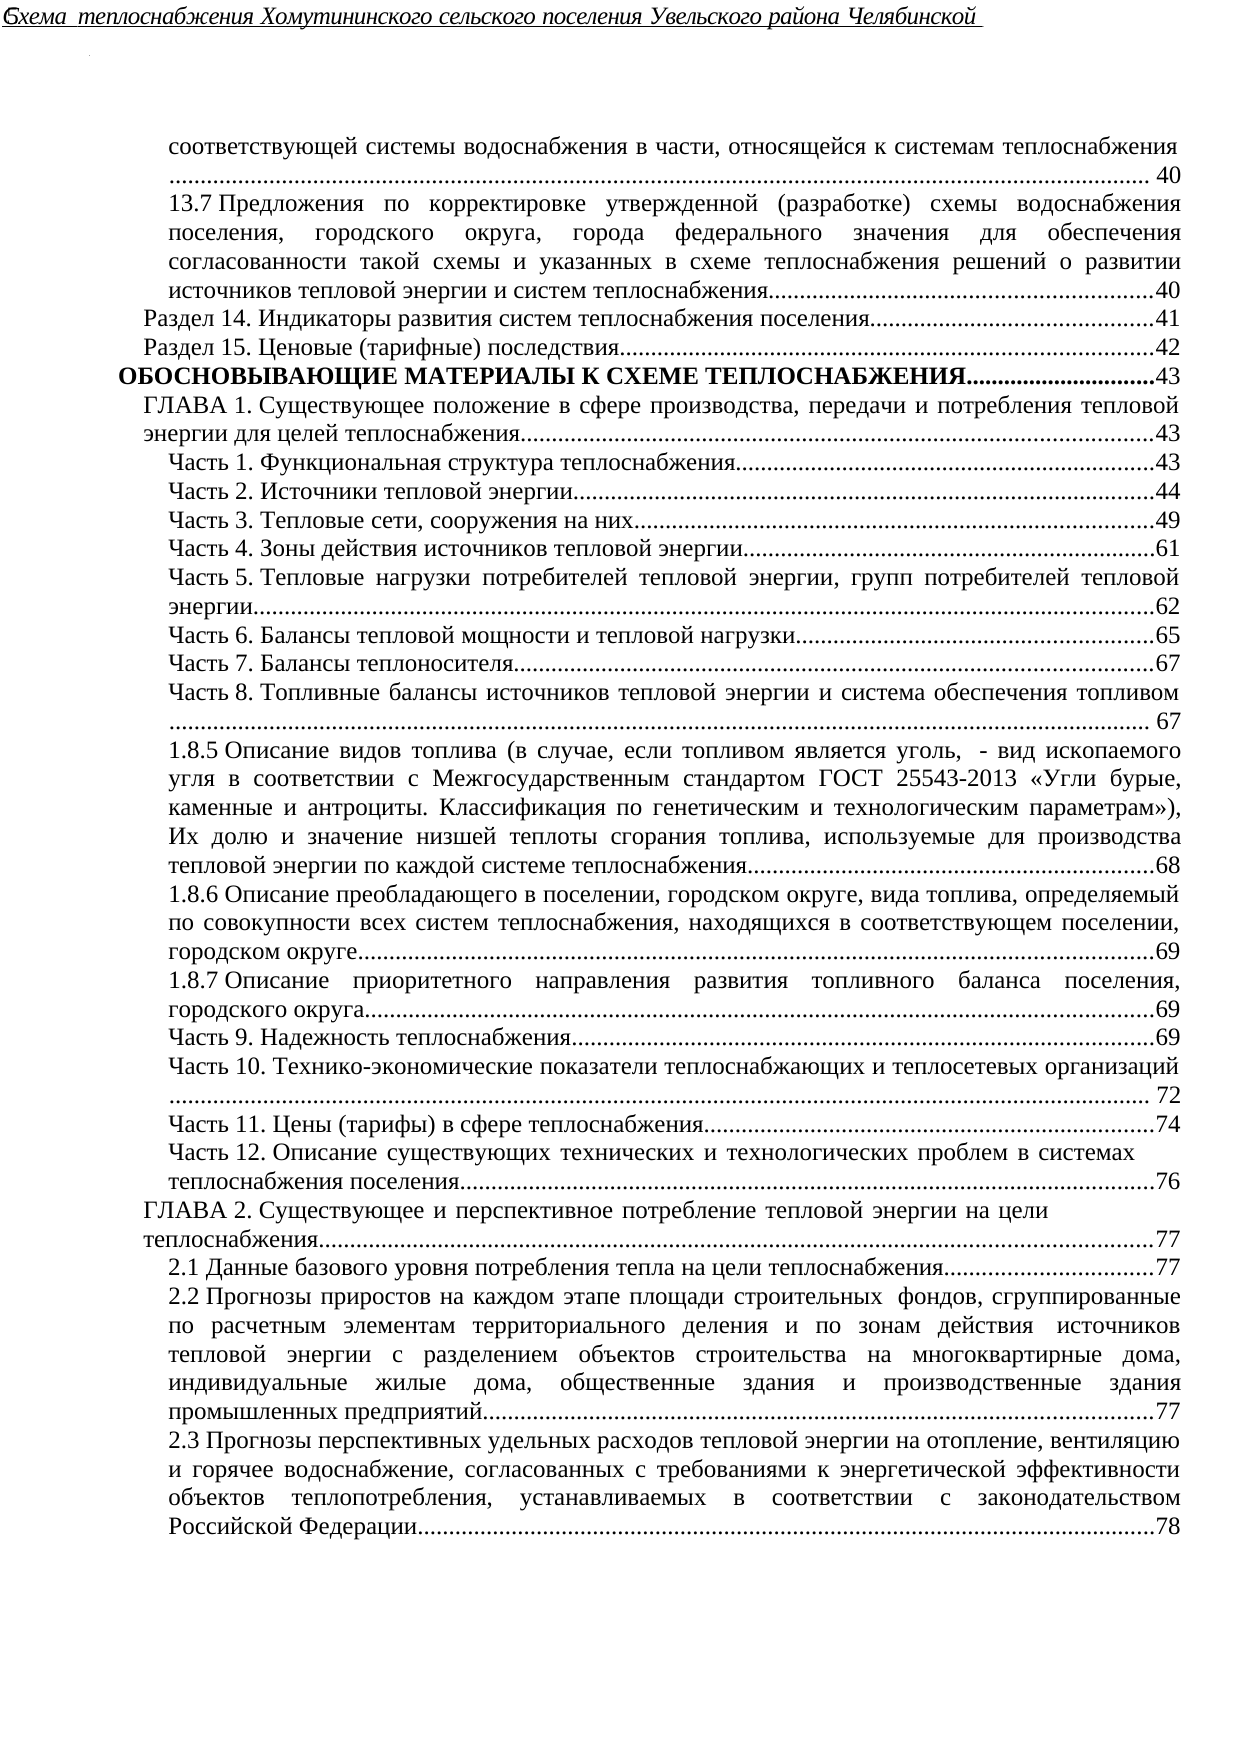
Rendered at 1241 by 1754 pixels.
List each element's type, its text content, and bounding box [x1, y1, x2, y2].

text Часть 2. Источники тепловой энергии 44 [168, 476, 1238, 505]
list Предложения по корректировке утвержденной (разработке) схемы водоснабжения поселения, городского округа, города федерального значения для обеспечения согласованности такой схемы и указанных в схеме теплоснабжения решений о развитии источников тепловой энергии и систем теплоснабжения 40 [168, 188, 1181, 303]
text Часть 11. Цены (тарифы) в сфере теплоснабжения 74 [168, 1109, 1238, 1137]
text ............................................................................................................................................................. 40 [169, 160, 1238, 188]
subtitle ОБОСНОВЫВАЮЩИЕ МАТЕРИАЛЫ К СХЕМЕ ТЕПЛОСНАБЖЕНИЯ 43 [118, 361, 1238, 390]
text Часть 7. Балансы теплоносителя 67 [168, 648, 1238, 677]
list Описание приоритетного направления развития топливного баланса поселения, городского округа 69 [168, 965, 1181, 1022]
text Часть 6. Балансы тепловой мощности и тепловой нагрузки 65 [168, 620, 1238, 648]
list Данные базового уровня потребления тепла на цели теплоснабжения 77 [168, 1252, 1238, 1281]
text ГЛАВА 2. Существующее и перспективное потребление тепловой энергии на цели теплоснабжения 77 [143, 1195, 1181, 1252]
text Часть 3. Тепловые сети, сооружения на них 49 [168, 505, 1238, 533]
text Часть 1. Функциональная структура теплоснабжения 43 [168, 447, 1238, 476]
text Часть 10. Технико-экономические показатели теплоснабжающих и теплосетевых организаций [168, 1051, 1238, 1080]
text соответствующей системы водоснабжения в части, относящейся к системам теплоснабжения [168, 131, 1238, 160]
text Раздел 15. Ценовые (тарифные) последствия 42 [143, 332, 1238, 361]
list Описание преобладающего в поселении, городском округе, вида топлива, определяемый по совокупности всех систем теплоснабжения, находящихся в соответствующем поселении, городском округе 69 [168, 879, 1181, 965]
list Описание видов топлива (в случае, если топливом является уголь, - вид ископаемого угля в соответствии с Межгосударственным стандартом ГОСТ 25543-2013 «Угли бурые, каменные и антроциты. Классификация по генетическим и технологическим параметрам»), Их долю и значение низшей теплоты сгорания топлива, используемые для производства тепловой энергии по каждой системе теплоснабжения 68 [168, 735, 1181, 878]
list Прогнозы приростов на каждом этапе площади строительных фондов, сгруппированные по расчетным элементам территориального деления и по зонам действия источников тепловой энергии с разделением объектов строительства на многоквартирные дома, индивидуальные жилые дома, общественные здания и производственные здания промышленных предприятий 77 [168, 1281, 1181, 1425]
text Раздел 14. Индикаторы развития систем теплоснабжения поселения 41 [143, 303, 1238, 332]
text Часть 4. Зоны действия источников тепловой энергии 61 [168, 533, 1238, 562]
list Прогнозы перспективных удельных расходов тепловой энергии на отопление, вентиляцию и горячее водоснабжение, согласованных с требованиями к энергетической эффективности объектов теплопотребления, устанавливаемых в соответствии с законодательством Российской Федерации 78 [168, 1425, 1181, 1540]
text ............................................................................................................................................................. 72 [169, 1080, 1238, 1109]
text ............................................................................................................................................................. 67 [169, 706, 1238, 735]
text Часть 9. Надежность теплоснабжения 69 [168, 1022, 1238, 1051]
text ГЛАВА 1. Существующее положение в сфере производства, передачи и потребления тепловой энергии для целей теплоснабжения 43 [143, 390, 1181, 447]
text Часть 12. Описание существующих технических и технологических проблем в системах теплоснабжения поселения 76 [168, 1137, 1181, 1195]
text Часть 8. Топливные балансы источников тепловой энергии и система обеспечения топливом [168, 677, 1238, 706]
text Часть 5. Тепловые нагрузки потребителей тепловой энергии, групп потребителей тепловой энергии 62 [168, 562, 1181, 620]
